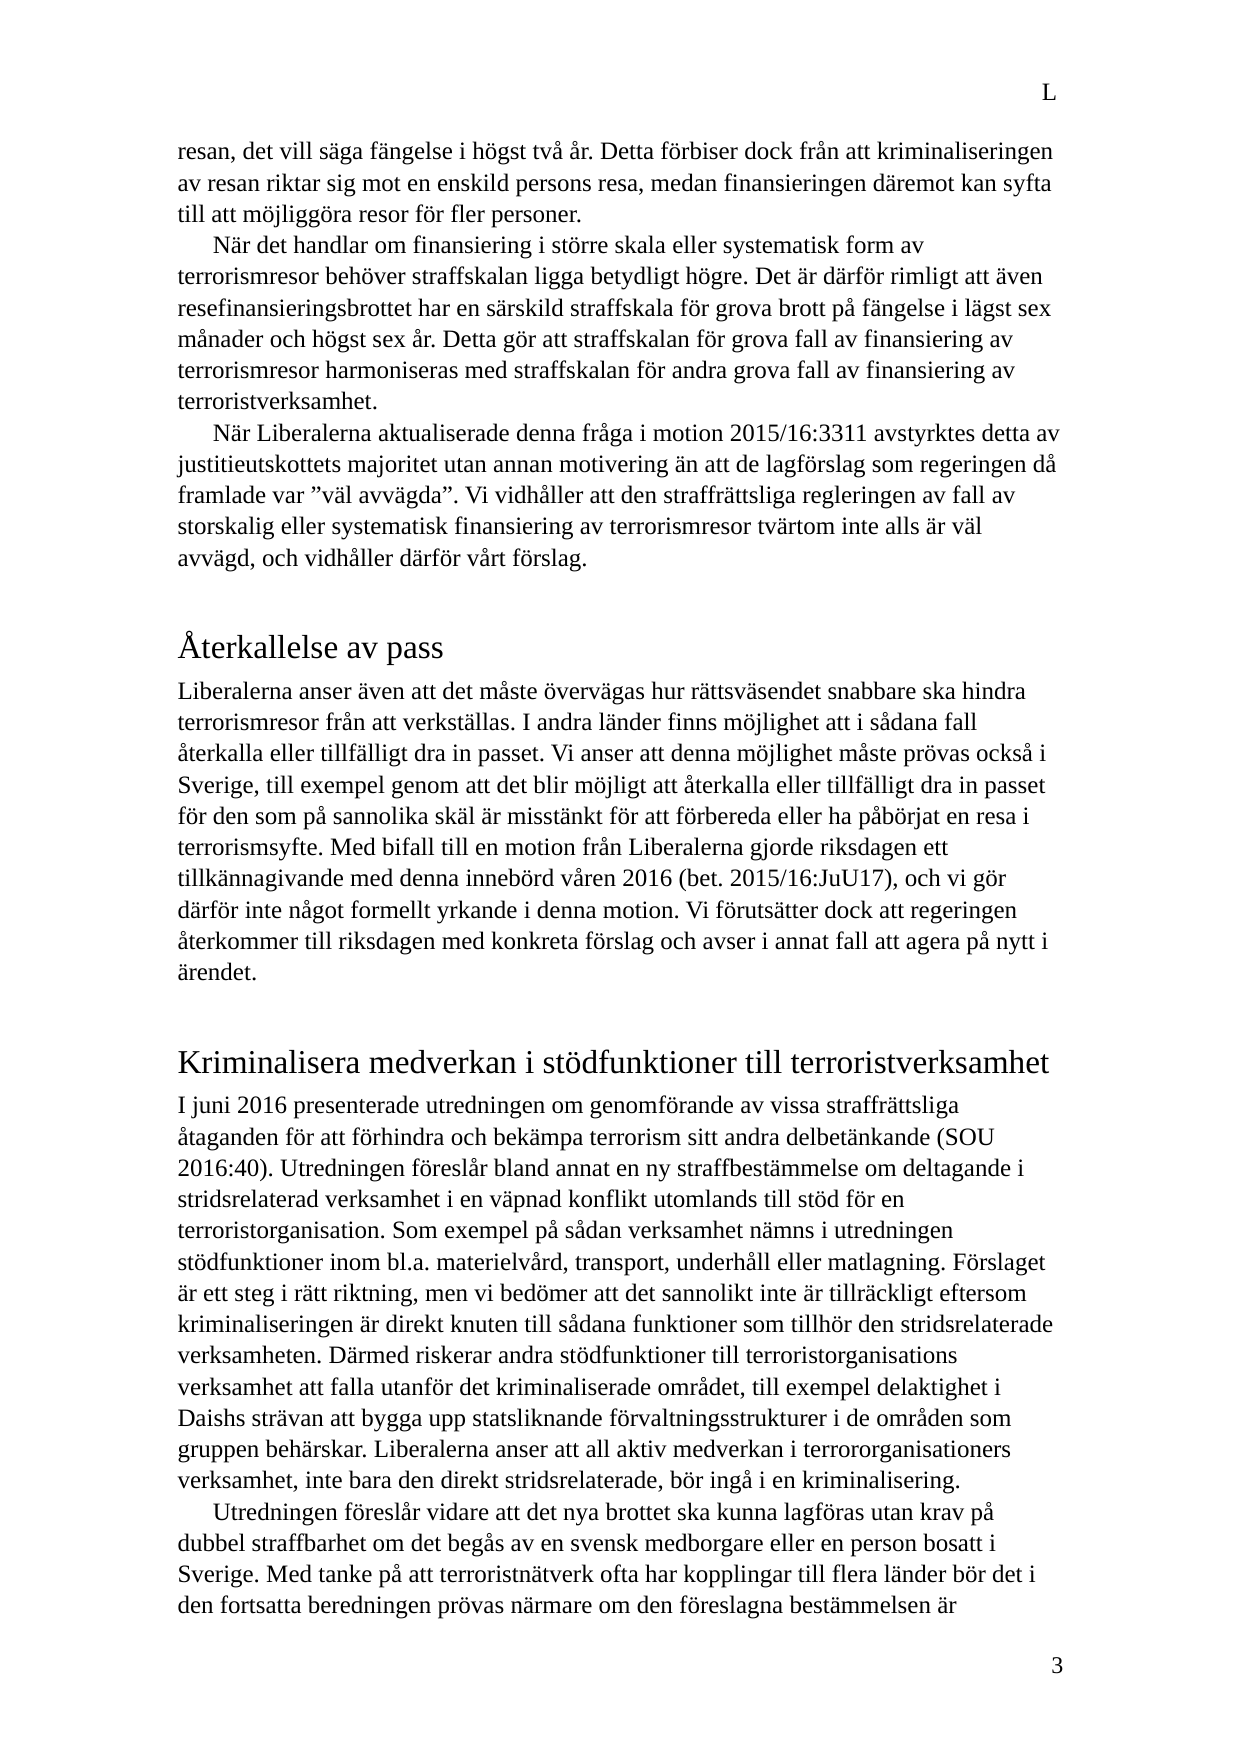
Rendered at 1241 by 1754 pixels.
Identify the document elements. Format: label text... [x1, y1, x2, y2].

subtitle Kriminalisera medverkan i stödfunktioner till terroristverksamhet [177, 1048, 1063, 1080]
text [177, 1494, 1063, 1619]
text Liberalerna anser även att det måste övervägas hur rättsväsendet snabbare ska hindra terrorismresor från att verkställas. I andra länder finns möjlighet att i sådana fall återkalla eller tillfälligt dra in passet. Vi anser att denna möjlighet måste prövas också i Sverige, till exempel genom att det blir möjligt att återkalla eller tillfälligt dra in passet för den som på sannolika skäl är misstänkt för att förbereda eller ha påbörjat en resa i terrorismsyfte. Med bifall till en motion från Liberalerna gjorde riksdagen ett tillkännagivande med denna innebörd våren 2016 (bet. 2015/16:JuU17), och vi gör därför inte något formellt yrkande i denna motion. Vi förutsätter dock att regeringen återkommer till riksdagen med konkreta förslag och avser i annat fall att agera på nytt i ärendet. [177, 673, 1063, 986]
text I juni 2016 presenterade utredningen om genomförande av vissa straffrättsliga åtaganden för att förhindra och bekämpa terrorism sitt andra delbetänkande (SOU 2016:40). Utredningen föreslår bland annat en ny straffbestämmelse om deltagande i stridsrelaterad verksamhet i en väpnad konflikt utomlands till stöd för en terroristorganisation. Som exempel på sådan verksamhet nämns i utredningen stödfunktioner inom bl.a. materielvård, transport, underhåll eller matlagning. Förslaget är ett steg i rätt riktning, men vi bedömer att det sannolikt inte är tillräckligt eftersom kriminaliseringen är direkt knuten till sådana funktioner som tillhör den stridsrelaterade verksamheten. Därmed riskerar andra stödfunktioner till terroristorganisations verksamhet att falla utanför det kriminaliserade området, till exempel delaktighet i Daishs strävan att bygga upp statsliknande förvaltningsstrukturer i de områden som gruppen behärskar. Liberalerna anser att all aktiv medverkan i terrororganisationers verksamhet, inte bara den direkt stridsrelaterade, bör ingå i en kriminalisering. [177, 1088, 1063, 1494]
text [177, 134, 1063, 228]
subtitle Återkallelse av pass [177, 634, 1063, 665]
text När Liberalerna aktualiserade denna fråga i motion 2015/16:3311 avstyrktes detta av justitieutskottets majoritet utan annan motivering än att de lagförslag som regeringen då framlade var ”väl avvägda”. Vi vidhåller att den straffrättsliga regleringen av fall av storskalig eller systematisk finansiering av terrorismresor tvärtom inte alls är väl avvägd, och vidhåller därför vårt förslag. [177, 415, 1063, 571]
text När det handlar om finansiering i större skala eller systematisk form av terrorismresor behöver straffskalan ligga betydligt högre. Det är därför rimligt att även resefinansieringsbrottet har en särskild straffskala för grova brott på fängelse i lägst sex månader och högst sex år. Detta gör att straffskalan för grova fall av finansiering av terrorismresor harmoniseras med straffskalan för andra grova fall av finansiering av terroristverksamhet. [177, 228, 1063, 415]
